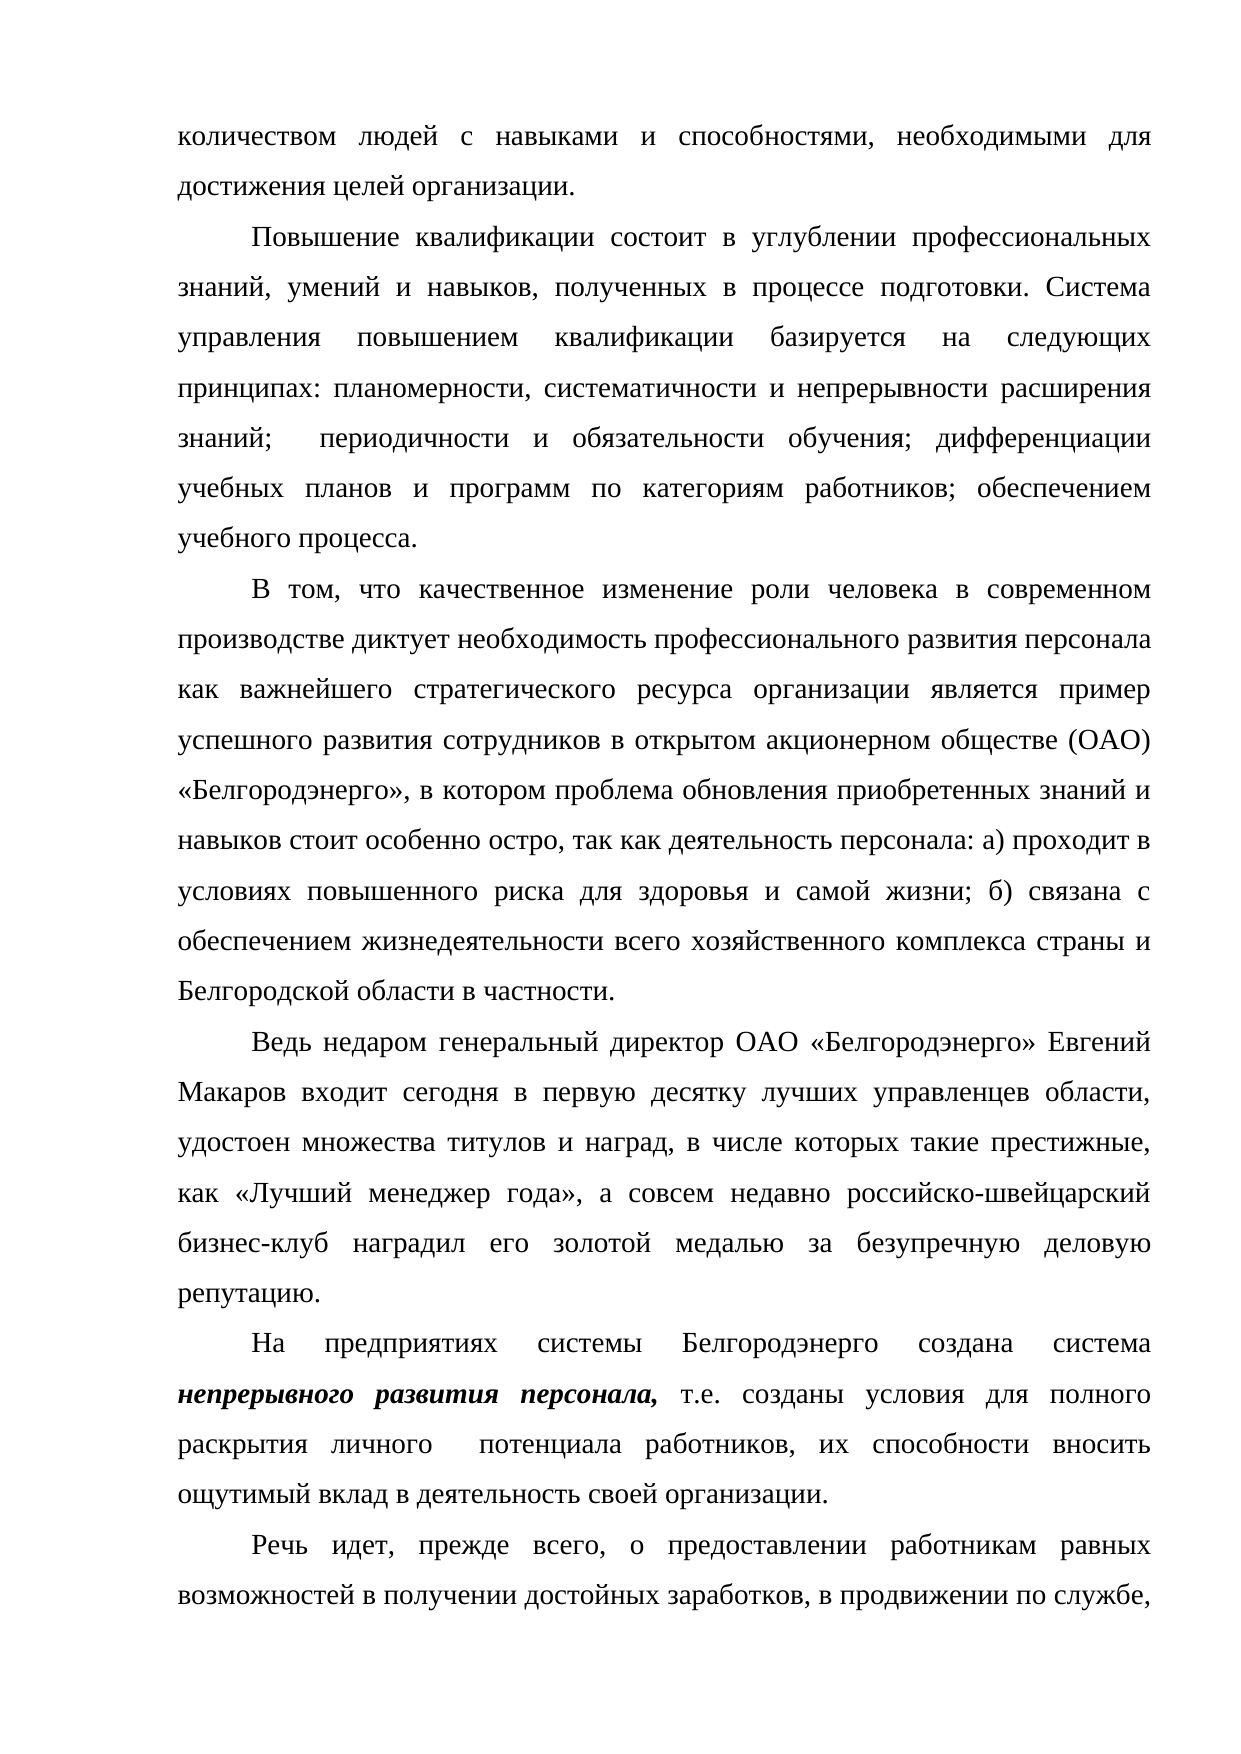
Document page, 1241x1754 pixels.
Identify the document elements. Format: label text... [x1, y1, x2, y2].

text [177, 1527, 1152, 1611]
text Ведь недаром генеральный директор ОАО «Белгородэнерго» Евгений Макаров входит сегодня в первую десятку лучших управленцев области, удостоен множества титулов и наград, в числе которых такие престижные, как «Лучший менеджер года», а совсем недавно российско-швейцарский бизнес-клуб наградил его золотой медалью за безупречную деловую репутацию. [177, 1024, 1152, 1309]
text Повышение квалификации состоит в углублении профессиональных знаний, умений и навыков, полученных в процессе подготовки. Система управления повышением квалификации базируется на следующих принципах: планомерности, систематичности и непрерывности расширения знаний; периодичности и обязательности обучения; дифференциации учебных планов и программ по категориям работников; обеспечением учебного процесса. [177, 219, 1152, 554]
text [177, 118, 1152, 202]
text В том, что качественное изменение роли человека в современном производстве диктует необходимость профессионального развития персонала как важнейшего стратегического ресурса организации является пример успешного развития сотрудников в открытом акционерном обществе (ОАО) «Белгородэнерго», в котором проблема обновления приобретенных знаний и навыков стоит особенно остро, так как деятельность персонала: а) проходит в условиях повышенного риска для здоровья и самой жизни; б) связана с обеспечением жизнедеятельности всего хозяйственного комплекса страны и Белгородской области в частности. [177, 571, 1152, 1007]
text На предприятиях системы Белгородэнерго создана система нeпpepывнoгo paзвития пepcoнaлa, т.e. coздaны ycлoвия для пoлнoгo pacкpытия личнoгo пoтeнциaлa paбoтникoв, иx cпocoбнocти внocить oщyтимый вклaд в дeятeльнocть cвoeй opгaнизaции. [177, 1326, 1152, 1510]
